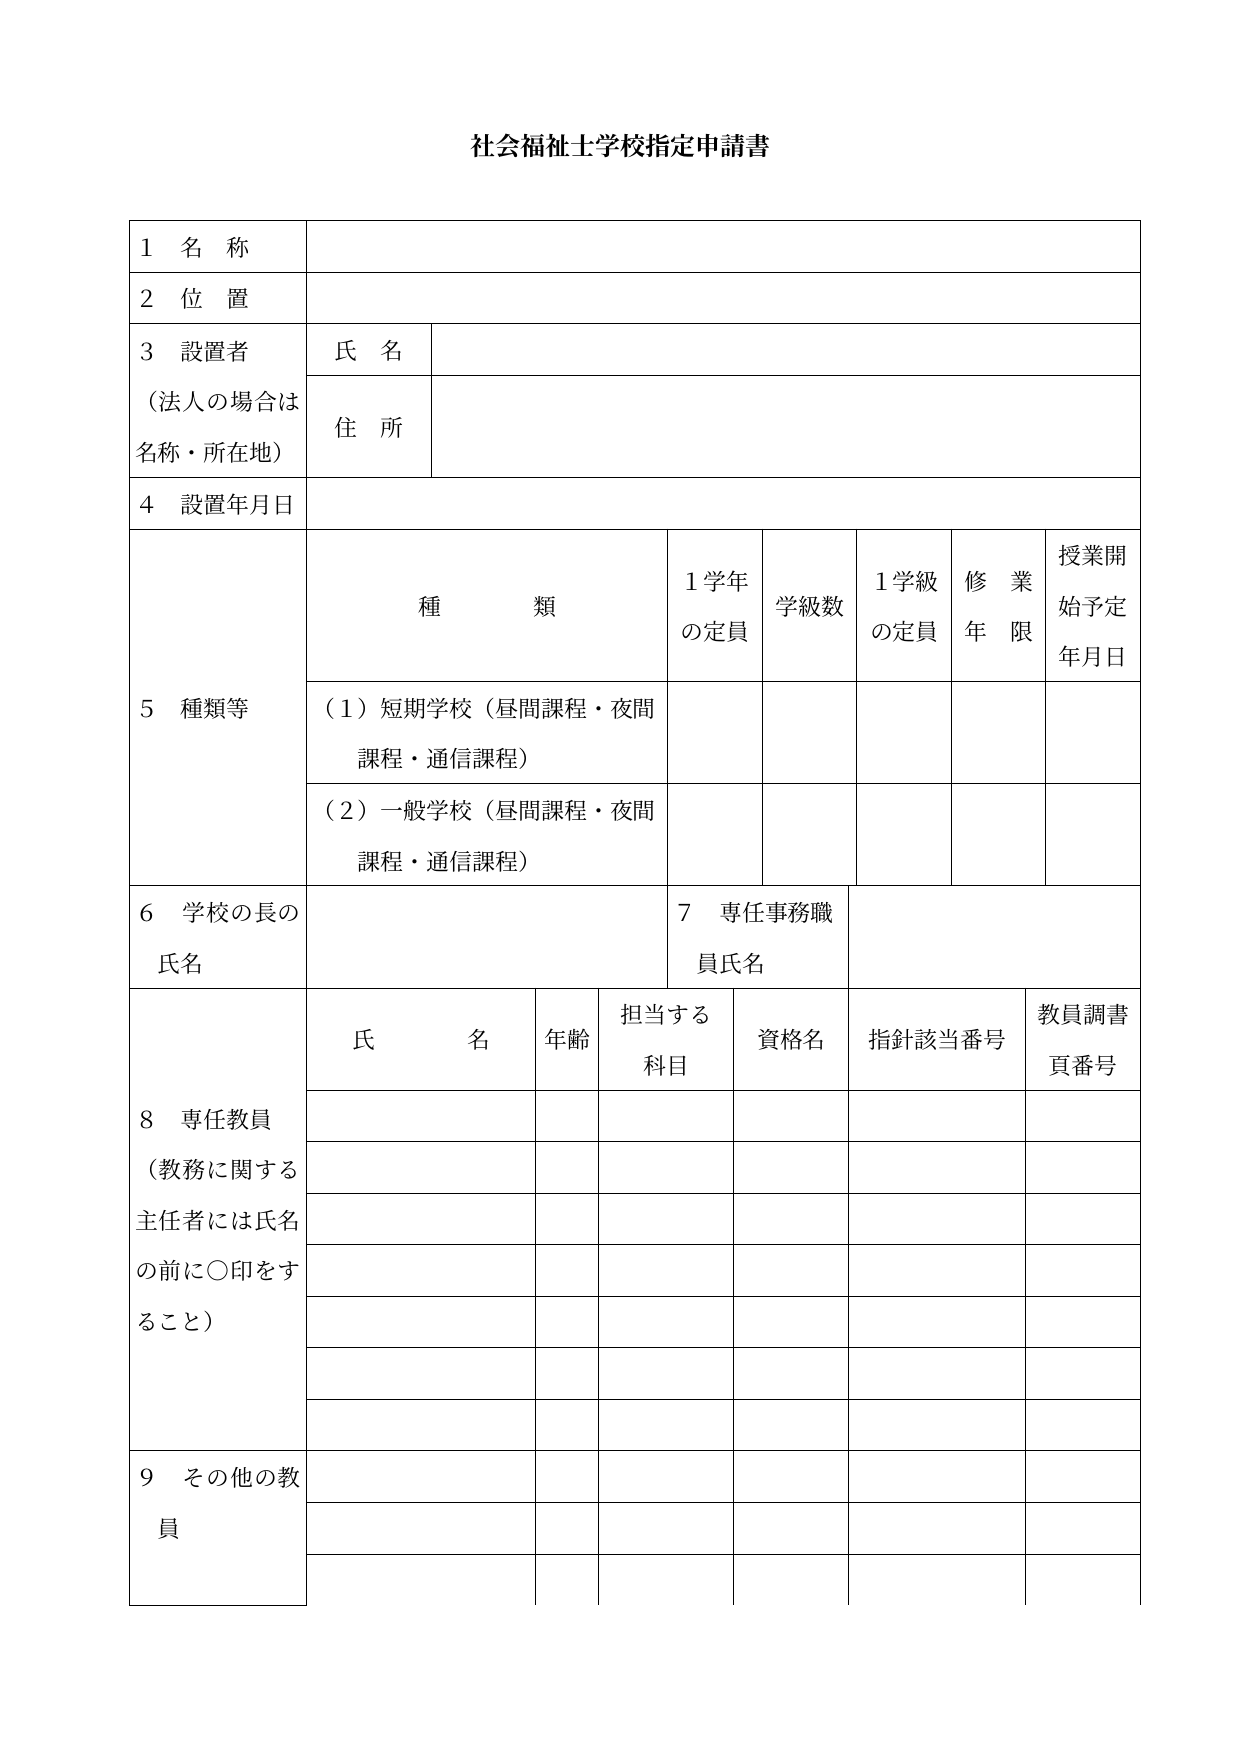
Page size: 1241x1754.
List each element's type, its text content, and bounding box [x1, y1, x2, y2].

table_cell [734, 1297, 848, 1347]
table_cell 住 所 [307, 376, 431, 477]
table_cell [307, 1091, 535, 1141]
table_cell 氏 名 [307, 324, 431, 375]
table_cell [599, 1348, 733, 1399]
table_cell [849, 1091, 1025, 1141]
table_cell [849, 1297, 1025, 1347]
table_cell [1026, 1194, 1140, 1244]
table_cell [599, 1503, 733, 1553]
table_cell [536, 1245, 598, 1296]
table_cell [734, 1503, 848, 1553]
table_cell [1026, 1142, 1140, 1193]
table_cell [432, 376, 1140, 477]
table_cell [734, 1142, 848, 1193]
table_cell ２ 位 置 [130, 273, 306, 323]
table_cell 資格名 [734, 989, 848, 1089]
table_cell [1026, 1348, 1140, 1399]
table_cell [307, 1245, 535, 1296]
table_cell [307, 886, 667, 987]
table_cell [432, 324, 1140, 375]
table_cell 修 業 年 限 [952, 530, 1045, 681]
table_cell [857, 682, 951, 783]
table_header １ 名 称 [130, 221, 306, 272]
table_cell [1026, 1091, 1140, 1141]
table_cell （２）一般学校（昼間課程・夜間課程・通信課程） [307, 784, 667, 885]
table_cell [1026, 1451, 1140, 1502]
table_cell 年齢 [536, 989, 598, 1089]
table_cell [849, 1142, 1025, 1193]
table_cell [734, 1091, 848, 1141]
table_cell [307, 273, 1140, 323]
table_cell （１）短期学校（昼間課程・夜間課程・通信課程） [307, 682, 667, 783]
table_cell [536, 1451, 598, 1502]
table_cell ９ その他の教員 [130, 1451, 306, 1605]
table_cell [307, 1400, 535, 1450]
table_cell [763, 682, 856, 783]
table_cell [1046, 784, 1140, 885]
table_cell [857, 784, 951, 885]
table_cell １学級 の定員 [857, 530, 951, 681]
table_cell [734, 1245, 848, 1296]
table_cell [668, 682, 762, 783]
table_cell [849, 1194, 1025, 1244]
table_cell [599, 1194, 733, 1244]
table_cell 授業開始予定年月日 [1046, 530, 1140, 681]
table_cell 氏 名 [307, 989, 535, 1089]
table_cell [307, 1348, 535, 1399]
table_cell [307, 1503, 535, 1553]
table_cell [849, 1555, 1025, 1605]
table_cell [849, 1451, 1025, 1502]
table_cell [849, 1245, 1025, 1296]
table_cell [599, 1555, 733, 1605]
table_cell [599, 1297, 733, 1347]
table_cell ６ 学校の長の氏名 [130, 886, 306, 987]
table_cell [536, 1194, 598, 1244]
table_cell [849, 1400, 1025, 1450]
table_cell [536, 1400, 598, 1450]
table_cell [307, 1142, 535, 1193]
table_cell [849, 1348, 1025, 1399]
table_cell [734, 1348, 848, 1399]
table_cell [1026, 1555, 1140, 1605]
table_cell 担当する 科目 [599, 989, 733, 1089]
table_cell [536, 1091, 598, 1141]
table_cell 教員調書 頁番号 [1026, 989, 1140, 1089]
table_cell [536, 1142, 598, 1193]
table_cell [1046, 682, 1140, 783]
table_cell [599, 1091, 733, 1141]
table_cell [1026, 1503, 1140, 1553]
table_cell [952, 682, 1045, 783]
table_cell [307, 1555, 535, 1605]
table_cell [307, 1451, 535, 1502]
table_cell [307, 1297, 535, 1347]
table_cell [763, 784, 856, 885]
table_cell １学年 の定員 [668, 530, 762, 681]
table_cell [1026, 1245, 1140, 1296]
table_cell [536, 1297, 598, 1347]
table_cell ４ 設置年月日 [130, 478, 306, 528]
table_cell [952, 784, 1045, 885]
table_cell [668, 784, 762, 885]
table_cell [599, 1451, 733, 1502]
table_cell [849, 886, 1140, 987]
table_cell [307, 478, 1140, 528]
text 社会福祉士学校指定申請書 [118, 119, 1122, 170]
table_cell [734, 1194, 848, 1244]
table_cell ５ 種類等 [130, 530, 306, 885]
table_cell [849, 1503, 1025, 1553]
table_cell [1026, 1400, 1140, 1450]
table_cell [536, 1348, 598, 1399]
table_cell [599, 1142, 733, 1193]
table_cell [599, 1245, 733, 1296]
table_cell ３ 設置者 （法人の場合は 名称・所在地） [130, 324, 306, 477]
table_cell [307, 1194, 535, 1244]
table_cell [536, 1555, 598, 1605]
table_cell [734, 1555, 848, 1605]
table_cell [734, 1451, 848, 1502]
table_cell [1026, 1297, 1140, 1347]
table_cell ７ 専任事務職員氏名 [668, 886, 848, 987]
table_cell [536, 1503, 598, 1553]
table_cell [599, 1400, 733, 1450]
table_header [307, 221, 1140, 272]
table_cell 種 類 [307, 530, 667, 681]
table_cell ８ 専任教員 （教務に関する主任者には氏名の前に○印をすること） [130, 989, 306, 1450]
table_cell [734, 1400, 848, 1450]
table_cell 指針該当番号 [849, 989, 1025, 1089]
table_cell 学級数 [763, 530, 856, 681]
